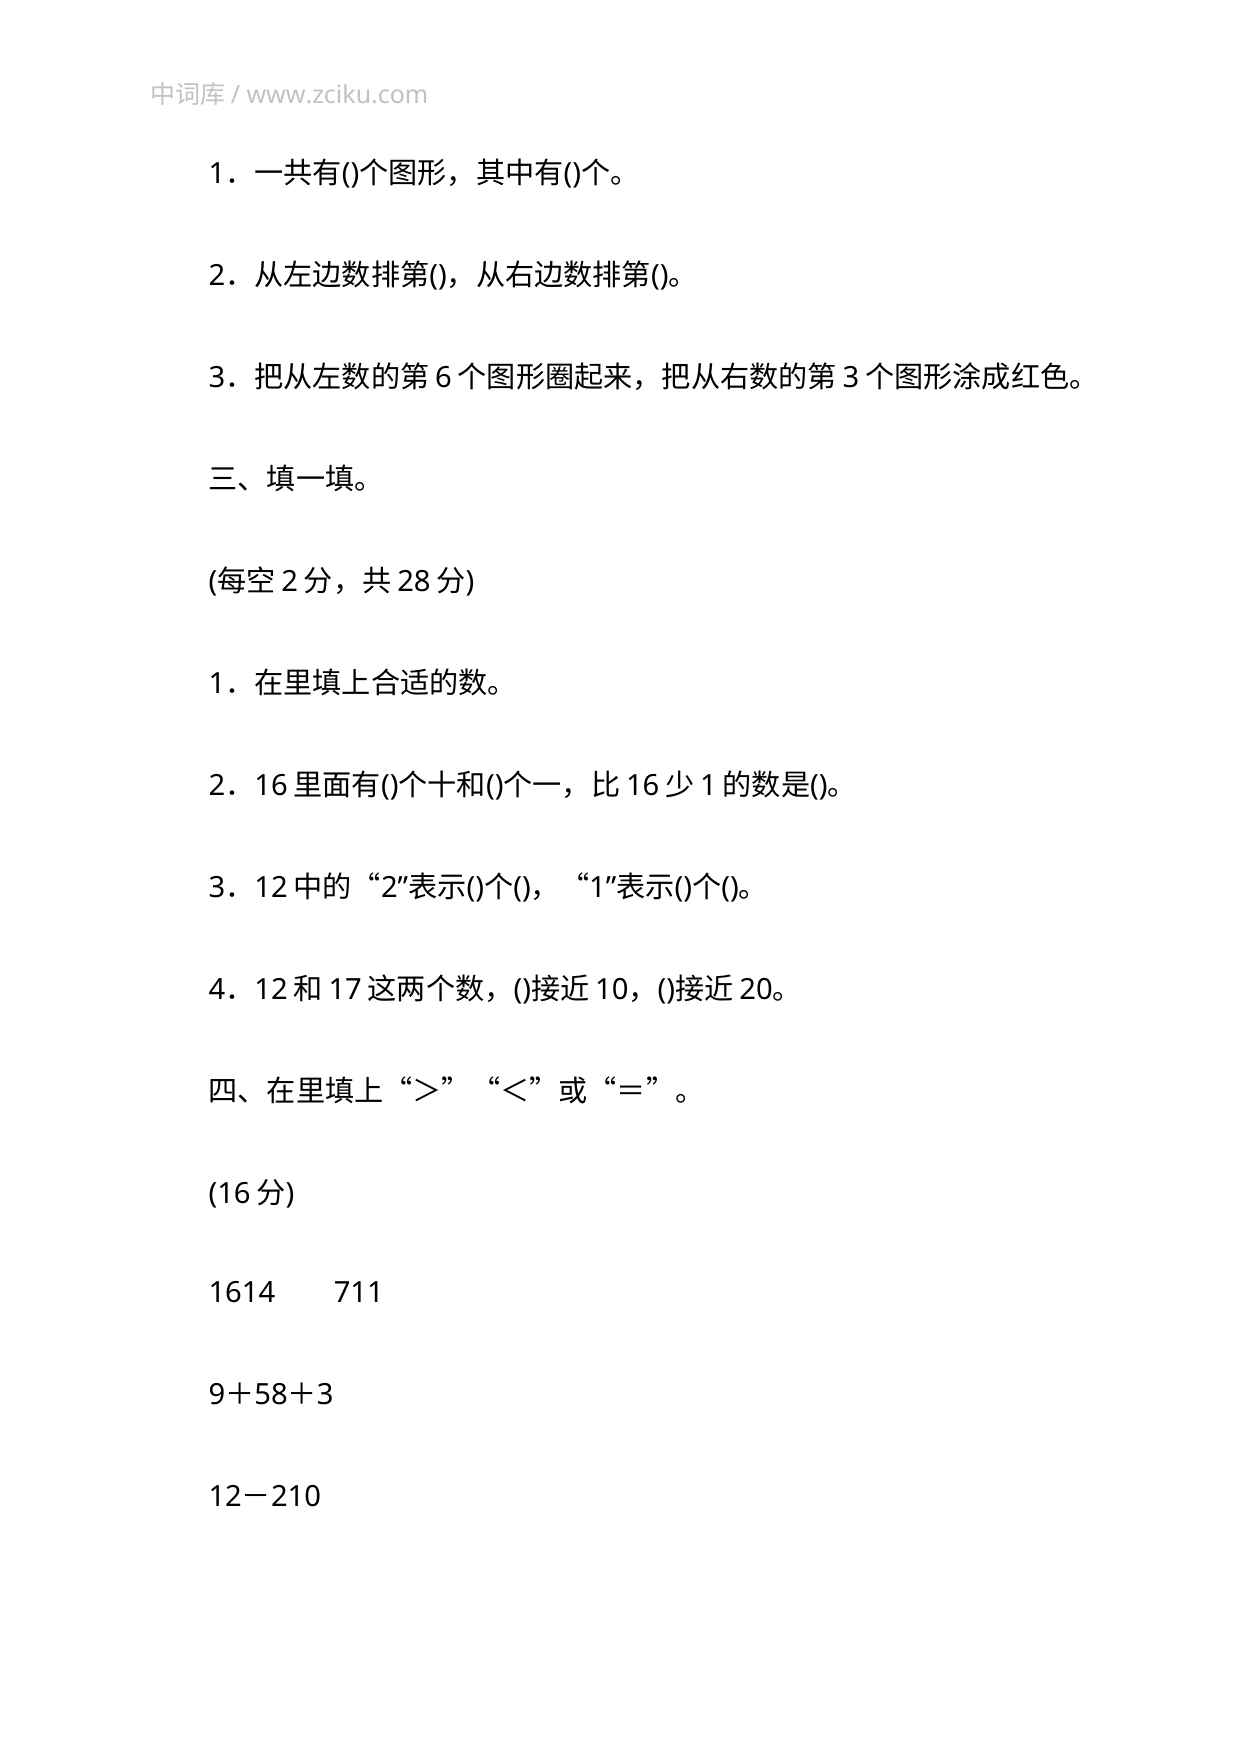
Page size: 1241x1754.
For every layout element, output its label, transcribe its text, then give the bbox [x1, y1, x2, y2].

text (每空2分，共28分) [150, 558, 1090, 600]
text 四、在里填上“＞”“＜”或“＝”。 [150, 1068, 1090, 1110]
text 三、填一填。 [150, 456, 1090, 498]
text 9＋58＋3 [150, 1371, 1090, 1413]
text 1．一共有()个图形，其中有()个。 [150, 150, 1090, 192]
text 2．从左边数排第()，从右边数排第()。 [150, 252, 1090, 294]
text 1614 711 [150, 1271, 1090, 1311]
text 1．在里填上合适的数。 [150, 660, 1090, 702]
text 12－210 [150, 1473, 1090, 1515]
text 2．16里面有()个十和()个一，比16少1的数是()。 [150, 762, 1090, 804]
text (16分) [150, 1169, 1090, 1212]
text 3．把从左数的第6个图形圈起来，把从右数的第3个图形涂成红色。 [150, 354, 1090, 396]
text 3．12中的“2”表示()个()，“1”表示()个()。 [150, 864, 1090, 906]
text 4．12和17这两个数，()接近10，()接近20。 [150, 966, 1090, 1008]
